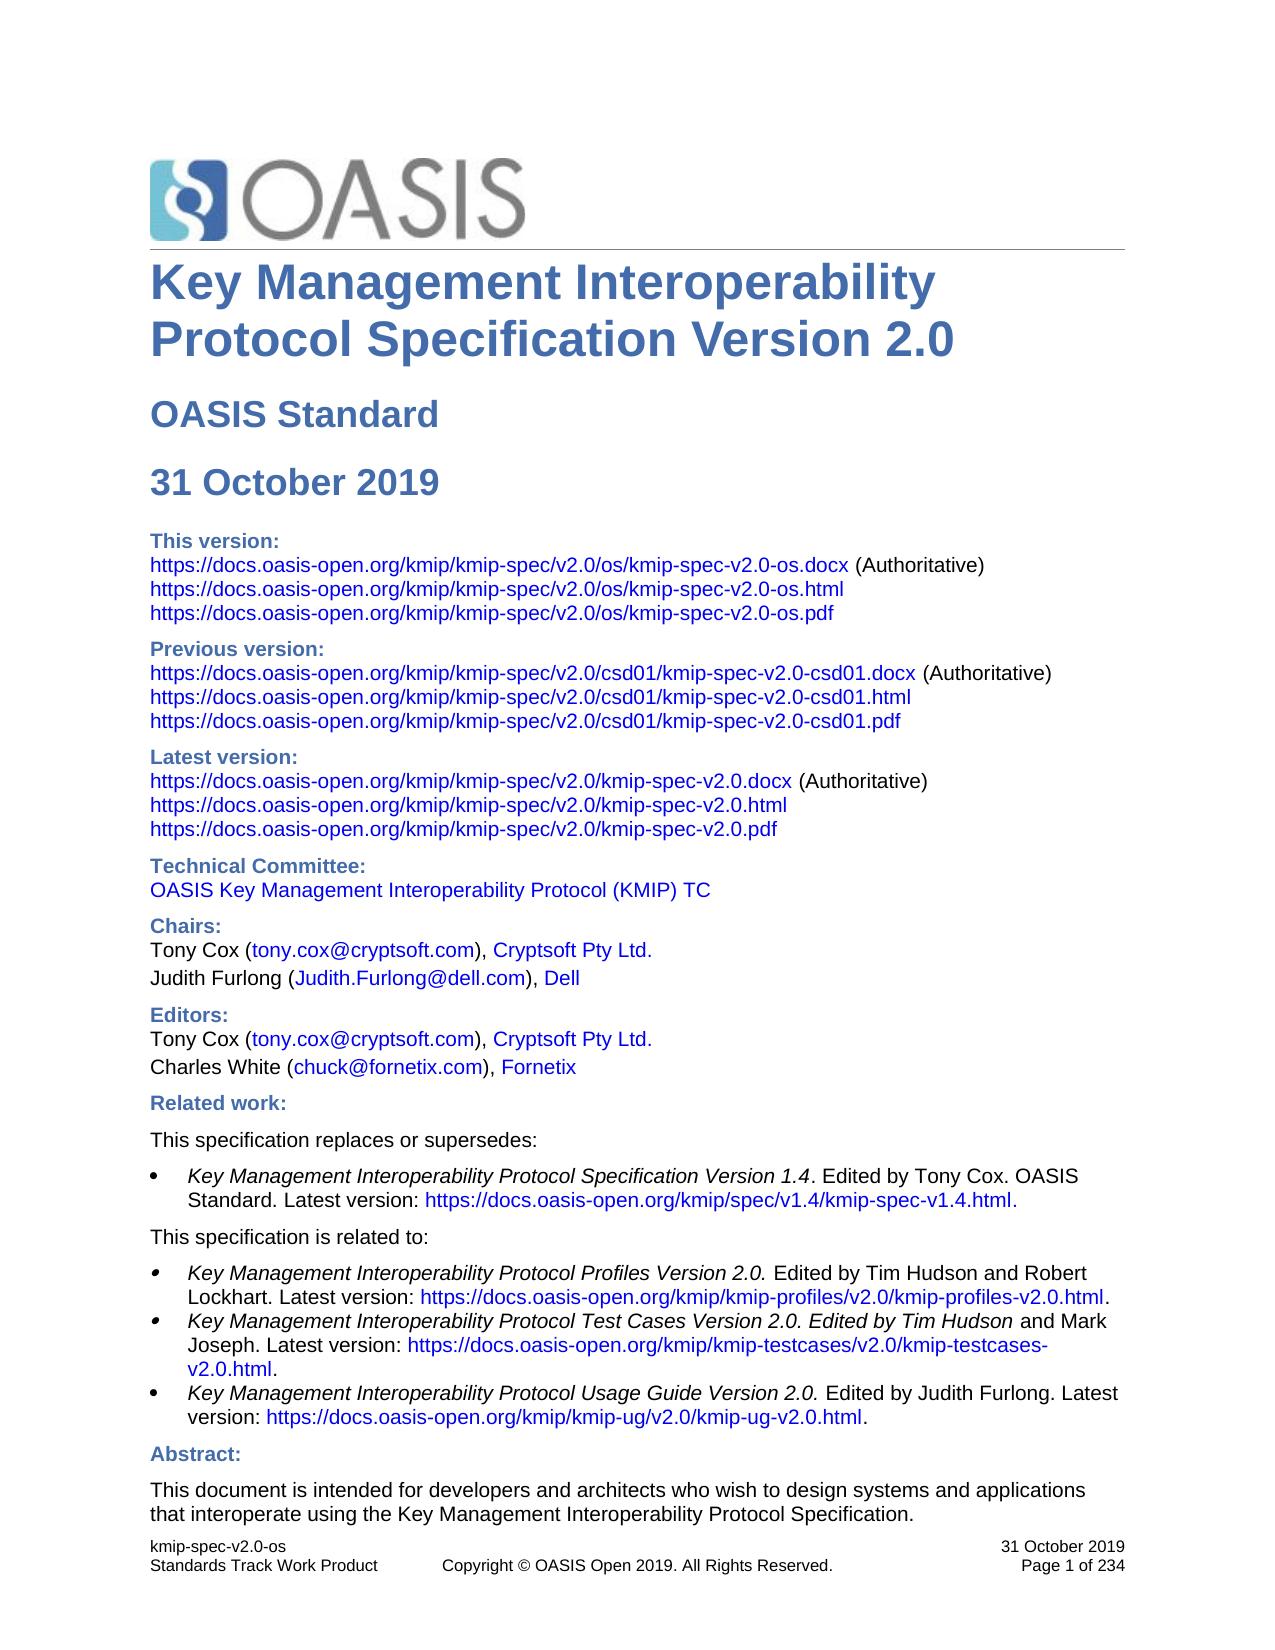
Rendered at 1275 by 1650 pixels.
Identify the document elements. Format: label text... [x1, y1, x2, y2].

text https://docs.oasis-open.org/kmip/kmip-spec/v2.0/kmip-spec-v2.0.pdf [150, 817, 1125, 841]
text Key Management Interoperability Protocol Usage Guide Version 2.0. Edited by Judith Furlong. Latest version: https://docs.oasis-open.org/kmip/kmip-ug/v2.0/kmip-ug-v2.0.html. [150, 1381, 1125, 1429]
title Related work: [150, 1091, 1125, 1115]
title Latest version: [150, 745, 1125, 769]
text https://docs.oasis-open.org/kmip/kmip-spec/v2.0/os/kmip-spec-v2.0-os.docx (Authoritative) [150, 552, 1125, 576]
text Key Management Interoperability Protocol Profiles Version 2.0. Edited by Tim Hudson and Robert Lockhart. Latest version: https://docs.oasis-open.org/kmip/kmip-profiles/v2.0/kmip-profiles-v2.0.html. [150, 1261, 1125, 1309]
text https://docs.oasis-open.org/kmip/kmip-spec/v2.0/os/kmip-spec-v2.0-os.pdf [150, 600, 1125, 624]
text Charles White (chuck@fornetix.com), Fornetix [150, 1054, 1125, 1078]
text https://docs.oasis-open.org/kmip/kmip-spec/v2.0/kmip-spec-v2.0.docx (Authoritative) [150, 769, 1125, 793]
title Previous version: [150, 637, 1125, 661]
picture [150, 158, 525, 241]
text This document is intended for developers and architects who wish to design systems and applications that interoperate using the Key Management Interoperability Protocol Specification. [150, 1478, 1125, 1526]
text https://docs.oasis-open.org/kmip/kmip-spec/v2.0/csd01/kmip-spec-v2.0-csd01.docx (Authoritative) [150, 661, 1125, 685]
text https://docs.oasis-open.org/kmip/kmip-spec/v2.0/kmip-spec-v2.0.html [150, 793, 1125, 817]
title Editors: [150, 1002, 1125, 1026]
text https://docs.oasis-open.org/kmip/kmip-spec/v2.0/csd01/kmip-spec-v2.0-csd01.pdf [150, 709, 1125, 733]
text https://docs.oasis-open.org/kmip/kmip-spec/v2.0/os/kmip-spec-v2.0-os.html [150, 576, 1125, 600]
title Chairs: [150, 914, 1125, 938]
title This specification is related to: [150, 1224, 1125, 1248]
text https://docs.oasis-open.org/kmip/kmip-spec/v2.0/csd01/kmip-spec-v2.0-csd01.html [150, 685, 1125, 709]
title Key Management Interoperability Protocol Specification Version 2.0 [150, 250, 1125, 367]
title Abstract: [150, 1441, 1125, 1465]
subtitle 31 October 2019 [150, 457, 1125, 503]
text Judith Furlong (Judith.Furlong@dell.com), Dell [150, 966, 1125, 990]
title This version: [150, 528, 1125, 552]
text Key Management Interoperability Protocol Test Cases Version 2.0. Edited by Tim Hudson and Mark Joseph. Latest version: https://docs.oasis-open.org/kmip/kmip-testcases/v2.0/kmip-testcases-v2.0.html. [150, 1309, 1125, 1381]
text Key Management Interoperability Protocol Specification Version 1.4. Edited by Tony Cox. OASIS Standard. Latest version: https://docs.oasis-open.org/kmip/spec/v1.4/kmip-spec-v1.4.html. [150, 1164, 1125, 1212]
title Technical Committee: [150, 853, 1125, 877]
text OASIS Key Management Interoperability Protocol (KMIP) TC [150, 877, 1125, 901]
text Tony Cox (tony.cox@cryptsoft.com), Cryptsoft Pty Ltd. [150, 1026, 1125, 1050]
text Tony Cox (tony.cox@cryptsoft.com), Cryptsoft Pty Ltd. [150, 938, 1125, 962]
subtitle OASIS Standard [150, 389, 1125, 435]
title This specification replaces or supersedes: [150, 1127, 1125, 1151]
